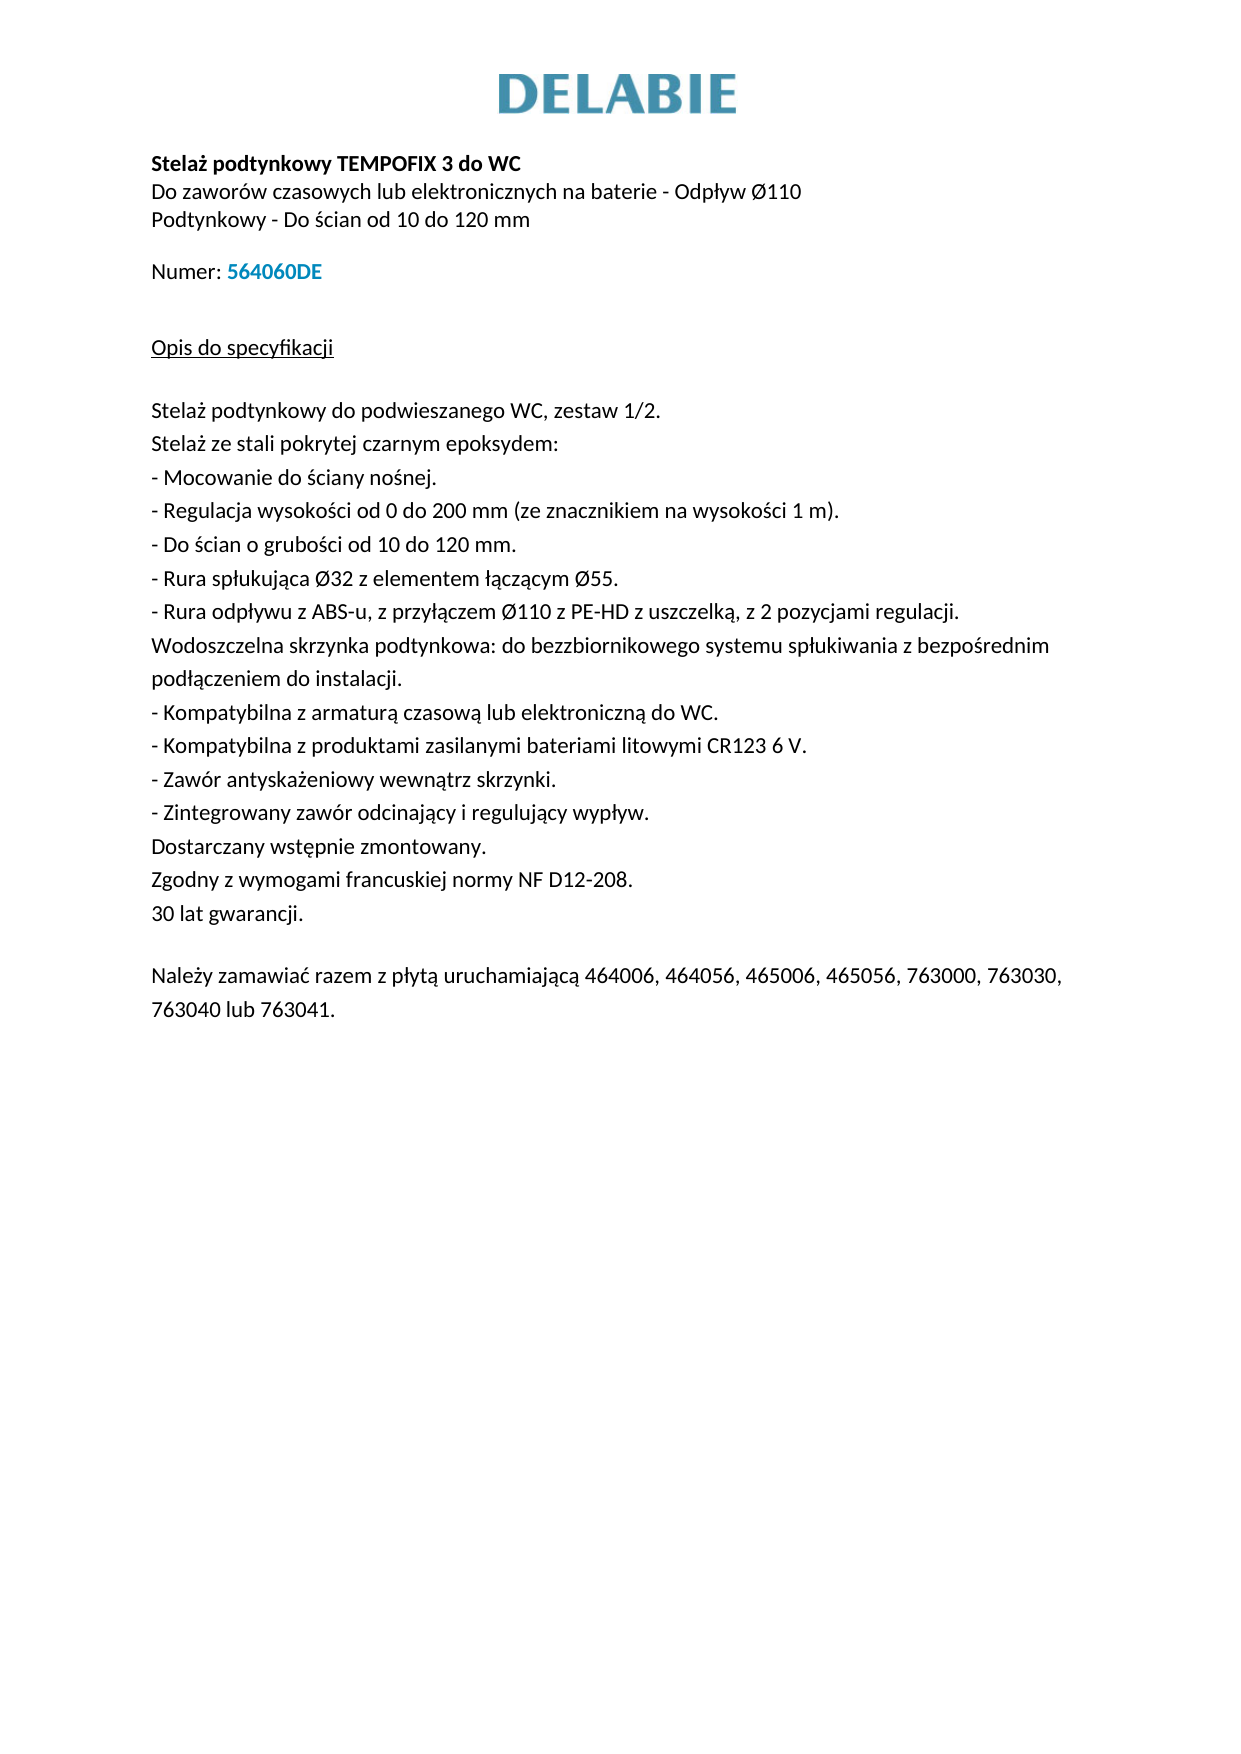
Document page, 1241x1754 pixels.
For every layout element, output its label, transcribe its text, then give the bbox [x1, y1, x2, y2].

text 30 lat gwarancji. [151, 899, 1084, 927]
text - Zintegrowany zawór odcinający i regulujący wypływ. [151, 798, 1084, 827]
picture [497, 74, 738, 114]
text - Zawór antyskażeniowy wewnątrz skrzynki. [151, 765, 1084, 793]
text Stelaż ze stali pokrytej czarnym epoksydem: [151, 429, 1084, 458]
text - Kompatybilna z produktami zasilanymi bateriami litowymi CR123 6 V. [151, 731, 1084, 759]
text - Rura odpływu z ABS-u, z przyłączem Ø110 z PE-HD z uszczelką, z 2 pozycjami regulacji. [151, 597, 1084, 625]
text - Regulacja wysokości od 0 do 200 mm (ze znacznikiem na wysokości 1 m). [151, 497, 1084, 525]
text Dostarczany wstępnie zmontowany. [151, 832, 1084, 860]
text Podtynkowy - Do ścian od 10 do 120 mm [151, 205, 1084, 233]
text Zgodny z wymogami francuskiej normy NF D12-208. [151, 866, 1084, 894]
text Wodoszczelna skrzynka podtynkowa: do bezzbiornikowego systemu spłukiwania z bezpośrednim podłączeniem do instalacji. [151, 631, 1084, 692]
text Stelaż podtynkowy TEMPOFIX 3 do WC [151, 149, 1084, 177]
text Opis do specyfikacji [151, 333, 1084, 361]
text Numer: 564060DE [151, 257, 1084, 285]
text Do zaworów czasowych lub elektronicznych na baterie - Odpływ Ø110 [151, 177, 1084, 205]
text - Kompatybilna z armaturą czasową lub elektroniczną do WC. [151, 698, 1084, 726]
text - Mocowanie do ściany nośnej. [151, 463, 1084, 491]
text Należy zamawiać razem z płytą uruchamiającą 464006, 464056, 465006, 465056, 763000, 763030, 763040 lub 763041. [151, 961, 1084, 1023]
text - Rura spłukująca Ø32 z elementem łączącym Ø55. [151, 564, 1084, 592]
text - Do ścian o grubości od 10 do 120 mm. [151, 530, 1084, 558]
text Stelaż podtynkowy do podwieszanego WC, zestaw 1/2. [151, 396, 1084, 424]
